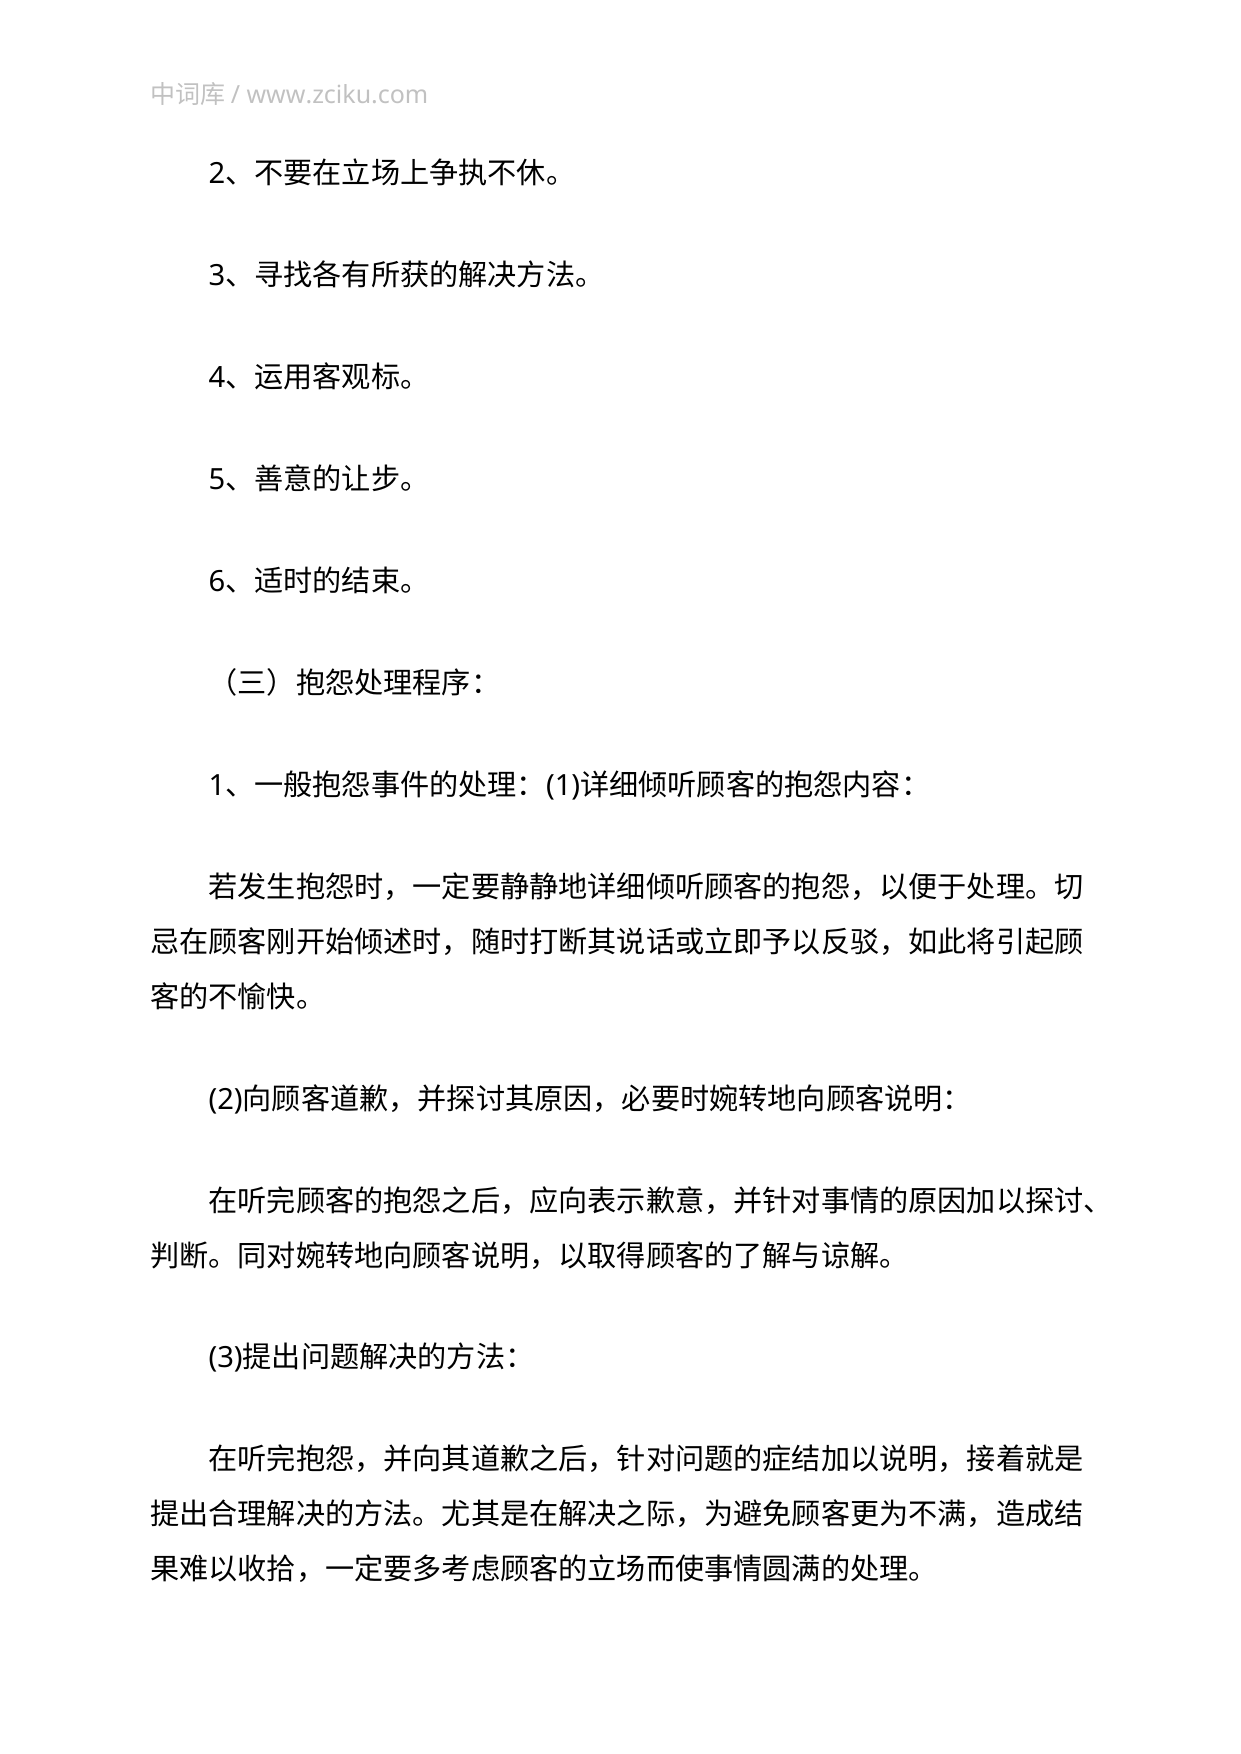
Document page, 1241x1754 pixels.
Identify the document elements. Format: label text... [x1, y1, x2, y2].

text 在听完顾客的抱怨之后，应向表示歉意，并针对事情的原因加以探讨、判断。同对婉转地向顾客说明，以取得顾客的了解与谅解。 [150, 1177, 1090, 1274]
text 6、适时的结束。 [150, 558, 1090, 600]
text 3、寻找各有所获的解决方法。 [150, 252, 1090, 294]
text 在听完抱怨，并向其道歉之后，针对问题的症结加以说明，接着就是提出合理解决的方法。尤其是在解决之际，为避免顾客更为不满，造成结果难以收拾，一定要多考虑顾客的立场而使事情圆满的处理。 [150, 1436, 1090, 1588]
text 2、不要在立场上争执不休。 [150, 150, 1090, 192]
text （三）抱怨处理程序： [150, 660, 1090, 702]
text 5、善意的让步。 [150, 456, 1090, 498]
text 4、运用客观标。 [150, 354, 1090, 396]
text 1、一般抱怨事件的处理：(1)详细倾听顾客的抱怨内容： [150, 762, 1090, 804]
text (3)提出问题解决的方法： [150, 1334, 1090, 1376]
text (2)向顾客道歉，并探讨其原因，必要时婉转地向顾客说明： [150, 1075, 1090, 1118]
text 若发生抱怨时，一定要静静地详细倾听顾客的抱怨，以便于处理。切忌在顾客刚开始倾述时，随时打断其说话或立即予以反驳，如此将引起顾客的不愉快。 [150, 864, 1090, 1016]
